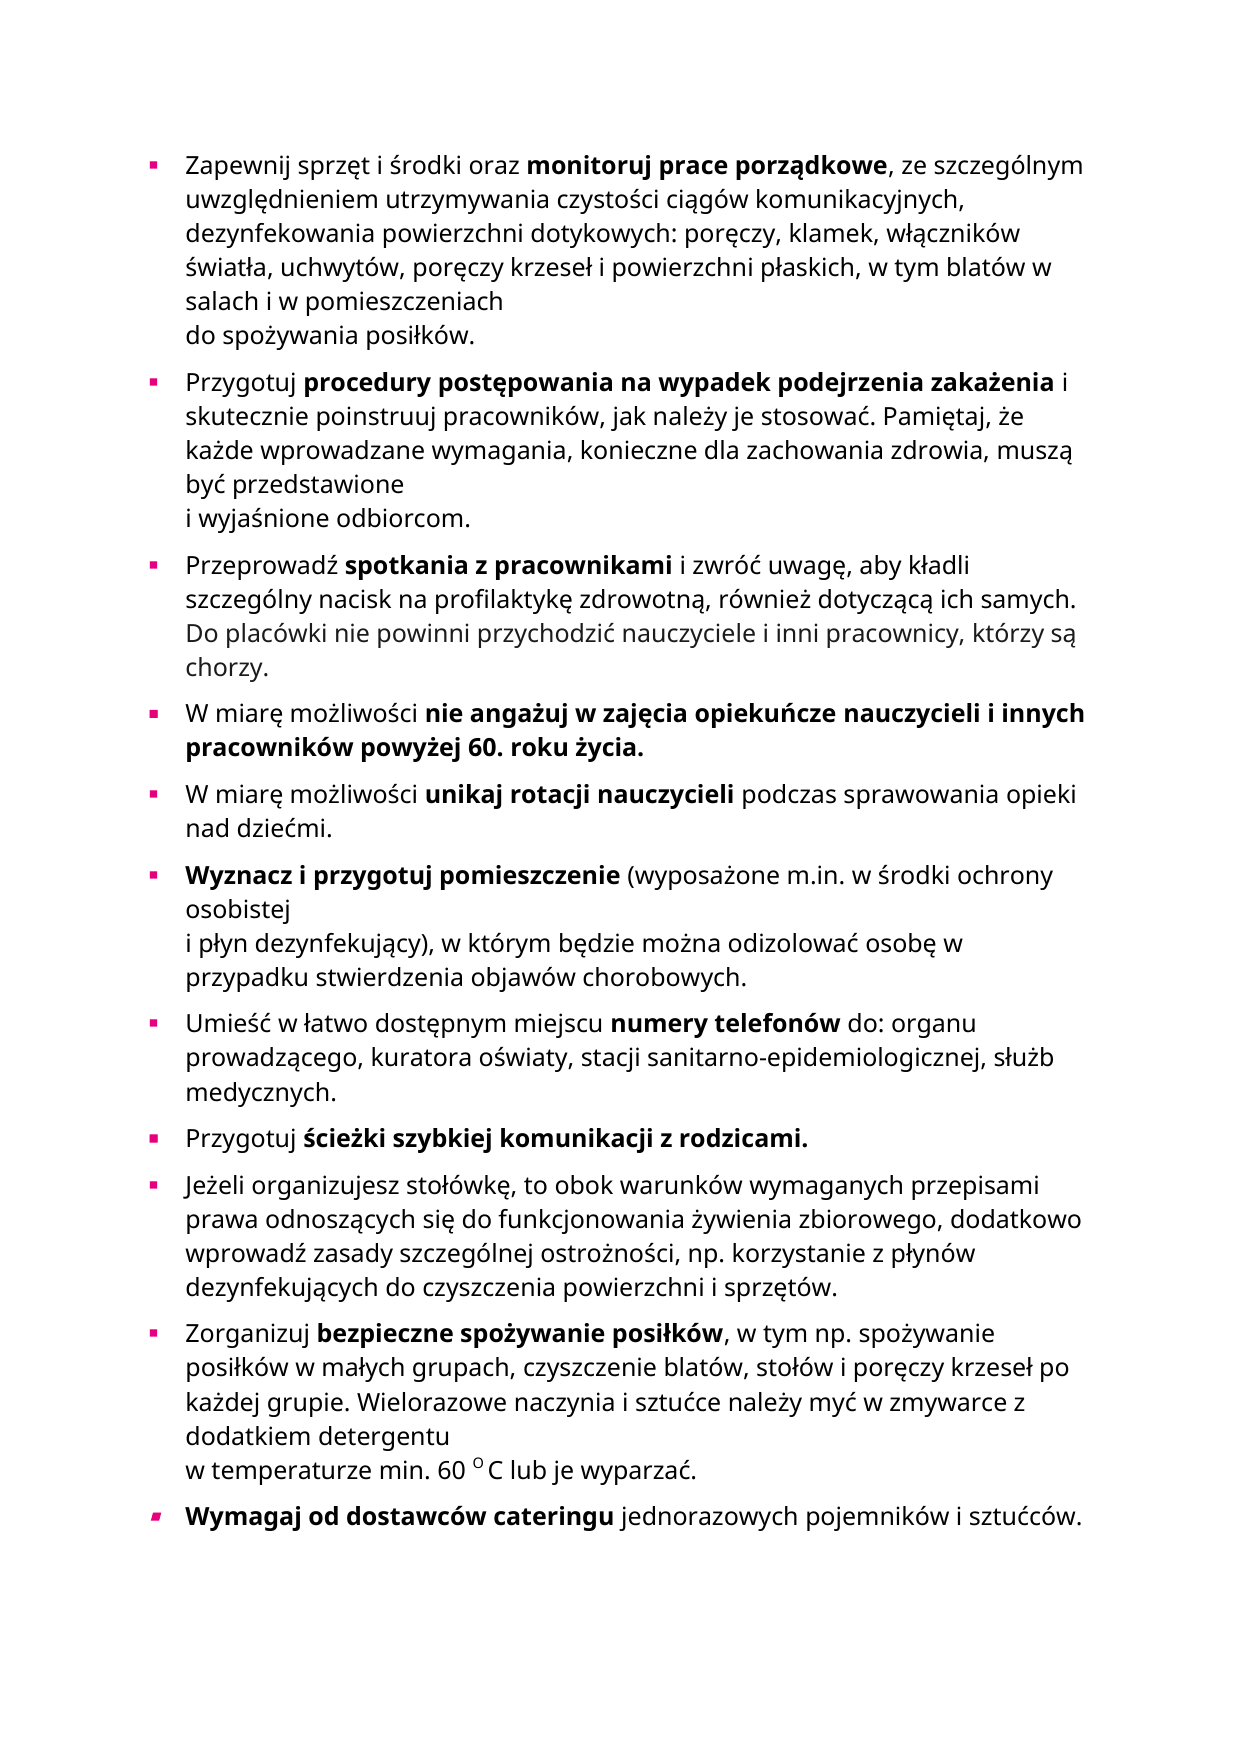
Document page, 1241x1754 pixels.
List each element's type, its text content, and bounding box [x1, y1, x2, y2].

text W miarę możliwości nie angażuj w zajęcia opiekuńcze nauczycieli i innych pracowników powyżej 60. roku życia. [148, 696, 1093, 764]
text Wyznacz i przygotuj pomieszczenie (wyposażone m.in. w środki ochrony osobistej i płyn dezynfekujący), w którym będzie można odizolować osobę w przypadku stwierdzenia objawów chorobowych. [148, 857, 1093, 993]
text Przygotuj procedury postępowania na wypadek podejrzenia zakażenia i skutecznie poinstruuj pracowników, jak należy je stosować. Pamiętaj, że każde wprowadzane wymagania, konieczne dla zachowania zdrowia, muszą być przedstawione i wyjaśnione odbiorcom. [148, 364, 1093, 535]
text W miarę możliwości unikaj rotacji nauczycieli podczas sprawowania opieki nad dziećmi. [148, 777, 1093, 845]
text Przeprowadź spotkania z pracownikami i zwróć uwagę, aby kładli szczególny nacisk na profilaktykę zdrowotną, również dotyczącą ich samych. Do placówki nie powinni przychodzić nauczyciele i inni pracownicy, którzy są chorzy. [148, 547, 1093, 683]
text Przygotuj ścieżki szybkiej komunikacji z rodzicami. [148, 1121, 1093, 1155]
text Wymagaj od dostawców cateringu jednorazowych pojemników i sztućców. [148, 1499, 1093, 1533]
text Umieść w łatwo dostępnym miejscu numery telefonów do: organu prowadzącego, kuratora oświaty, stacji sanitarno-epidemiologicznej, służb medycznych. [148, 1006, 1093, 1108]
text Zapewnij sprzęt i środki oraz monitoruj prace porządkowe, ze szczególnym uwzględnieniem utrzymywania czystości ciągów komunikacyjnych, dezynfekowania powierzchni dotykowych: poręczy, klamek, włączników światła, uchwytów, poręczy krzeseł i powierzchni płaskich, w tym blatów w salach i w pomieszczeniach do spożywania posiłków. [148, 148, 1093, 352]
text Jeżeli organizujesz stołówkę, to obok warunków wymaganych przepisami prawa odnoszących się do funkcjonowania żywienia zbiorowego, dodatkowo wprowadź zasady szczególnej ostrożności, np. korzystanie z płynów dezynfekujących do czyszczenia powierzchni i sprzętów. [148, 1167, 1093, 1303]
text Zorganizuj bezpieczne spożywanie posiłków, w tym np. spożywanie posiłków w małych grupach, czyszczenie blatów, stołów i poręczy krzeseł po każdej grupie. Wielorazowe naczynia i sztućce należy myć w zmywarce z dodatkiem detergentu w temperaturze min. 60 O C lub je wyparzać. [148, 1316, 1093, 1486]
